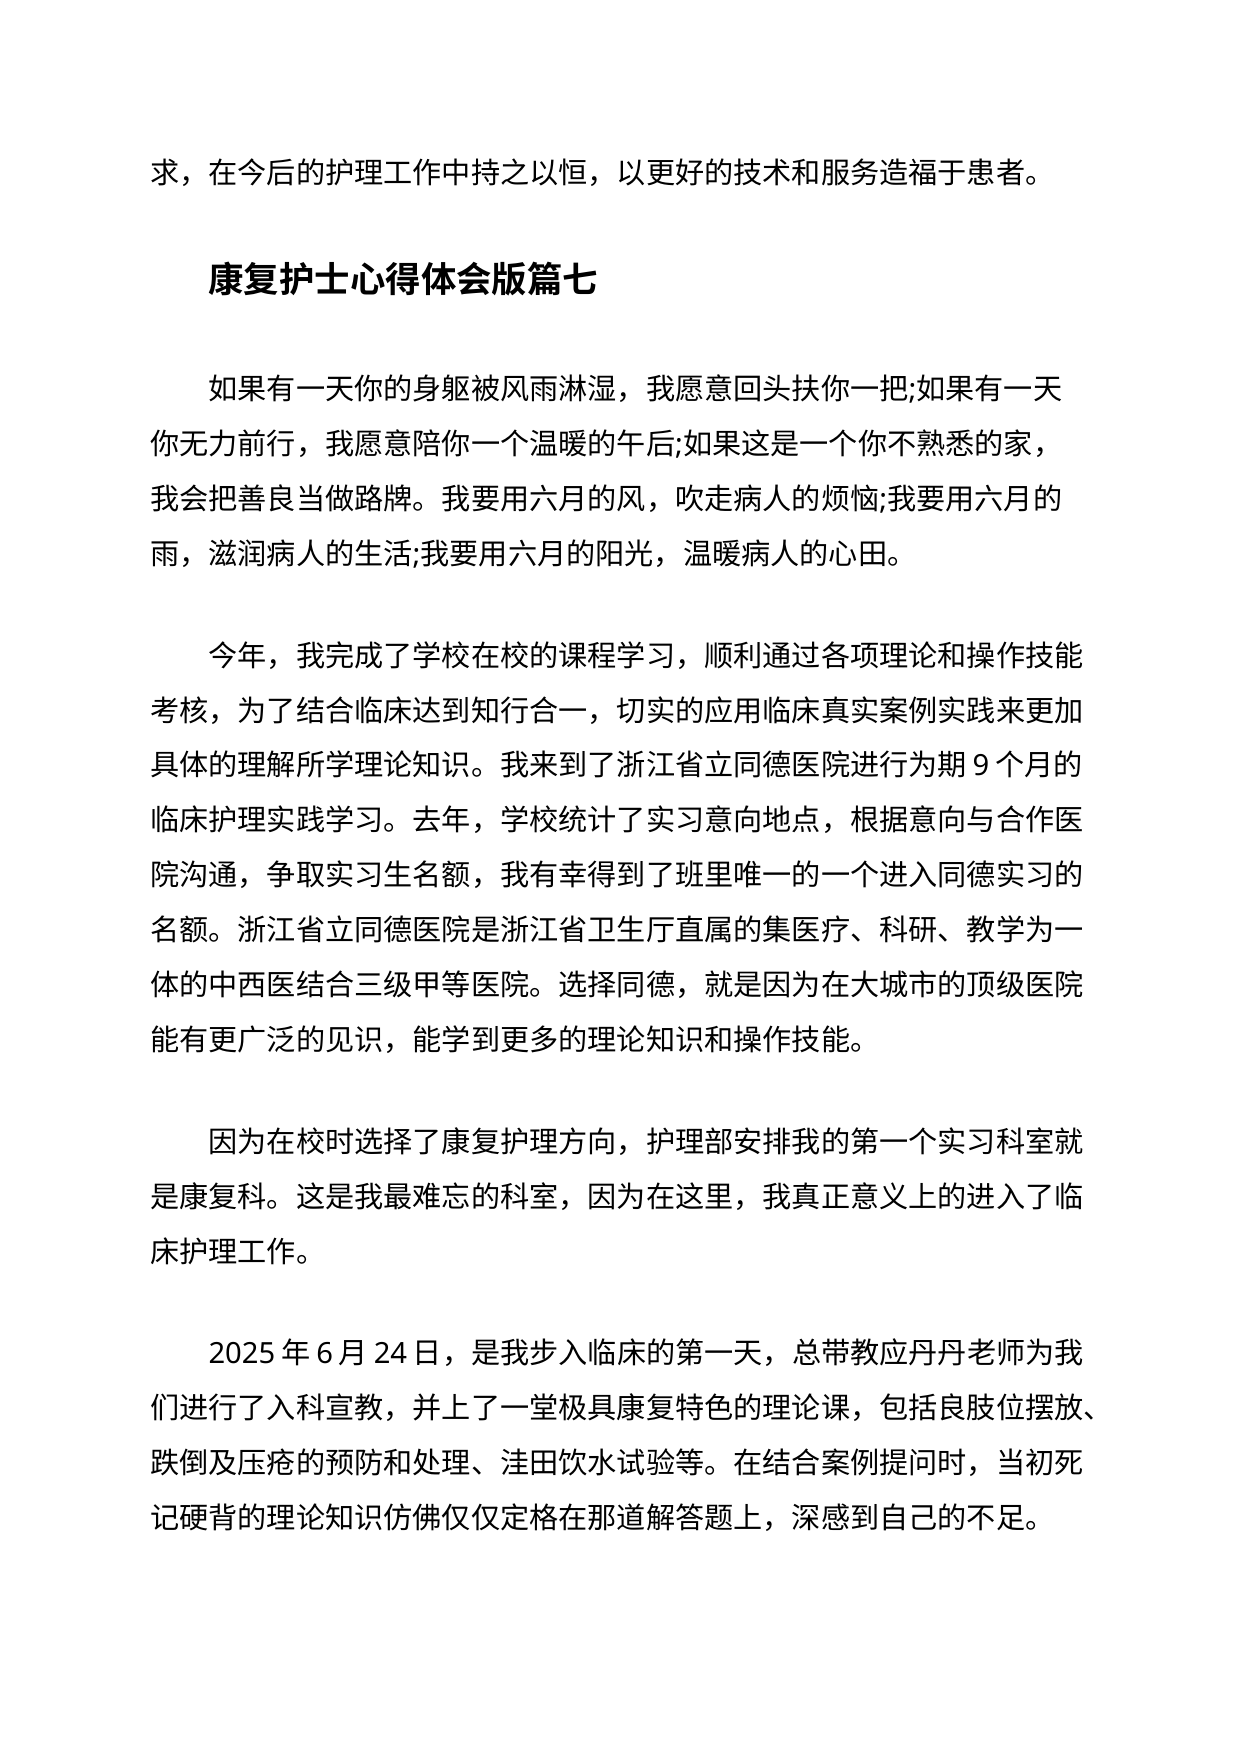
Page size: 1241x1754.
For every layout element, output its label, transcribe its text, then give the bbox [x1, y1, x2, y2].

text 2025年6月24日，是我步入临床的第一天，总带教应丹丹老师为我们进行了入科宣教，并上了一堂极具康复特色的理论课，包括良肢位摆放、跌倒及压疮的预防和处理、洼田饮水试验等。在结合案例提问时，当初死记硬背的理论知识仿佛仅仅定格在那道解答题上，深感到自己的不足。 [150, 1330, 1090, 1537]
text 康复护士心得体会版篇七 [150, 252, 1090, 303]
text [150, 150, 1090, 192]
text 因为在校时选择了康复护理方向，护理部安排我的第一个实习科室就是康复科。这是我最难忘的科室，因为在这里，我真正意义上的进入了临床护理工作。 [150, 1118, 1090, 1270]
text 今年，我完成了学校在校的课程学习，顺利通过各项理论和操作技能考核，为了结合临床达到知行合一，切实的应用临床真实案例实践来更加具体的理解所学理论知识。我来到了浙江省立同德医院进行为期9个月的临床护理实践学习。去年，学校统计了实习意向地点，根据意向与合作医院沟通，争取实习生名额，我有幸得到了班里唯一的一个进入同德实习的名额。浙江省立同德医院是浙江省卫生厅直属的集医疗、科研、教学为一体的中西医结合三级甲等医院。选择同德，就是因为在大城市的顶级医院能有更广泛的见识，能学到更多的理论知识和操作技能。 [150, 632, 1090, 1059]
text 如果有一天你的身躯被风雨淋湿，我愿意回头扶你一把;如果有一天你无力前行，我愿意陪你一个温暖的午后;如果这是一个你不熟悉的家，我会把善良当做路牌。我要用六月的风，吹走病人的烦恼;我要用六月的雨，滋润病人的生活;我要用六月的阳光，温暖病人的心田。 [150, 365, 1090, 573]
